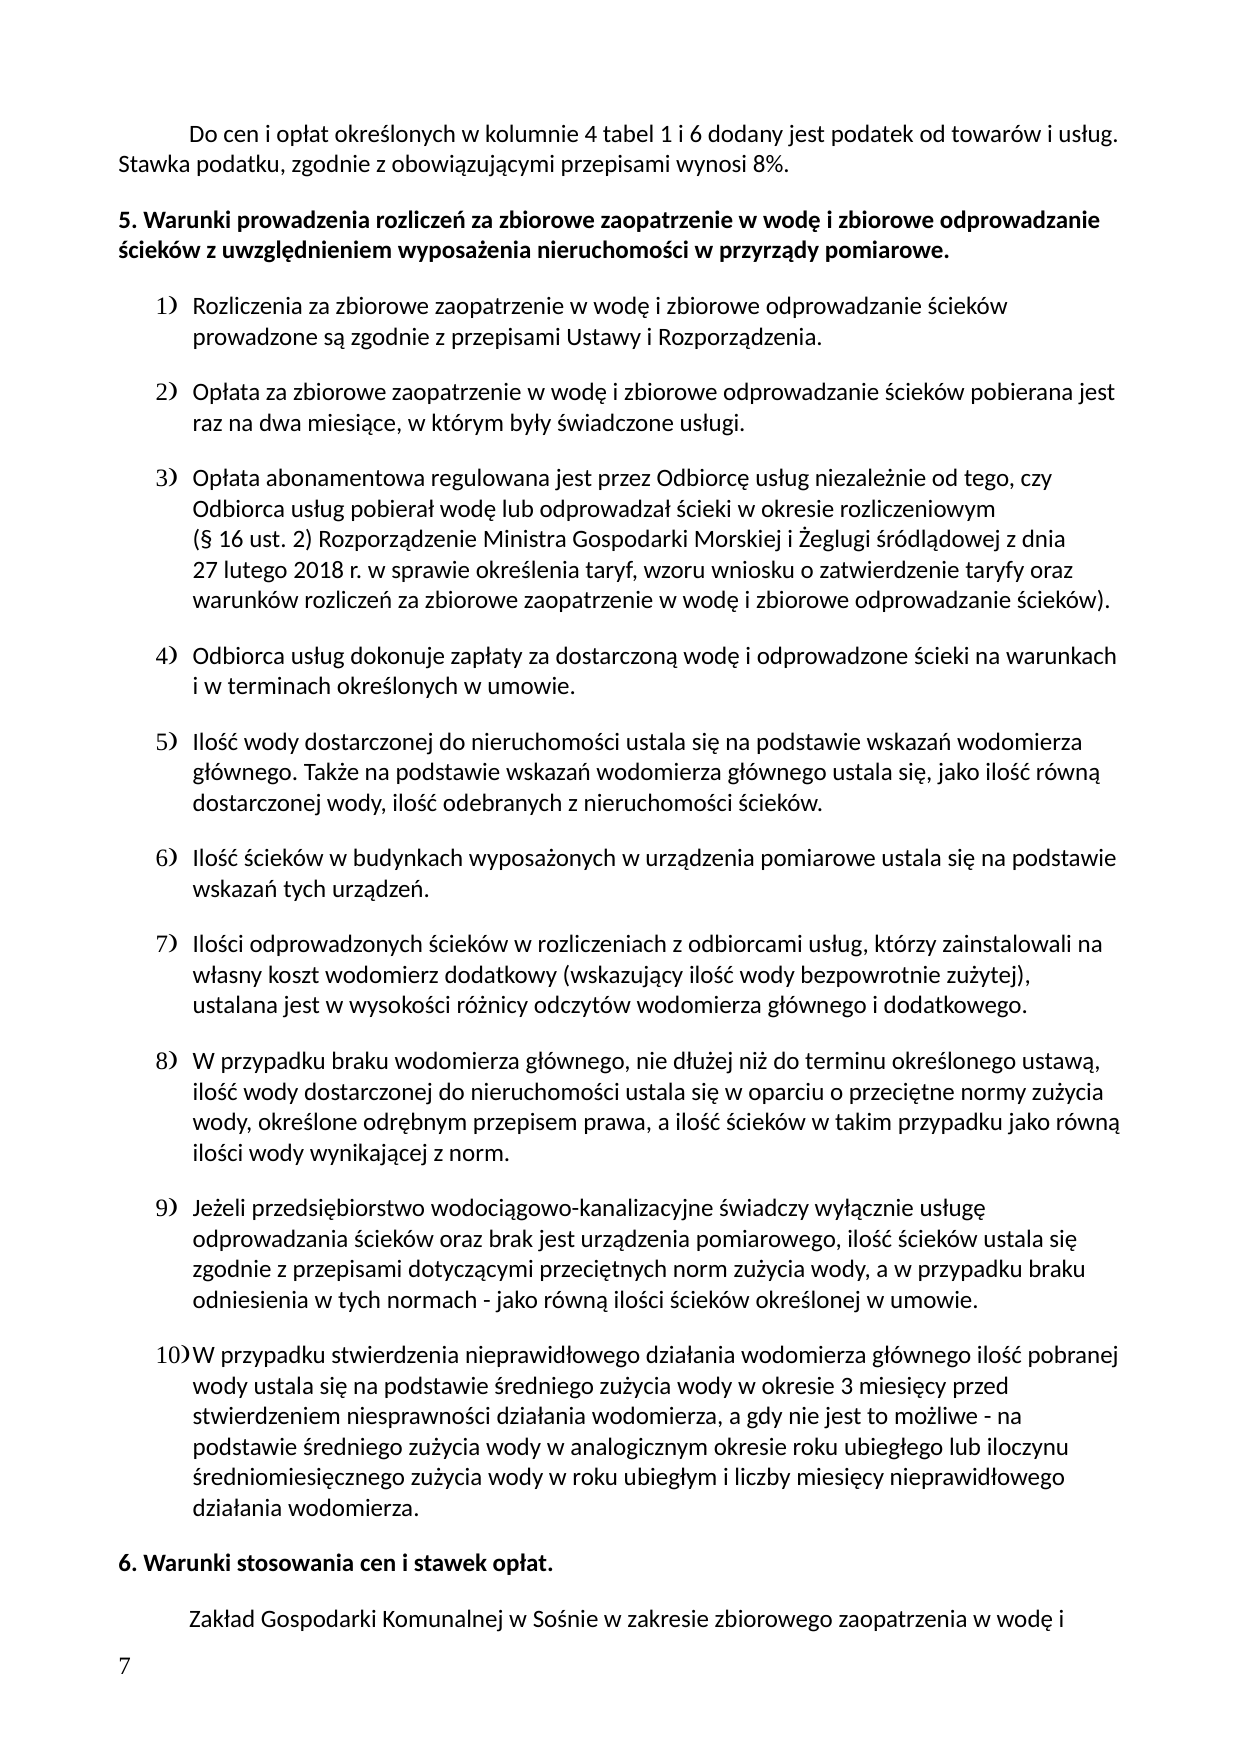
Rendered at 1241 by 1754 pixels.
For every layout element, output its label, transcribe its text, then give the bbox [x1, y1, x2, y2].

subtitle 5. Warunki prowadzenia rozliczeń za zbiorowe zaopatrzenie w wodę i zbiorowe odprowadzanie ścieków z uwzględnieniem wyposażenia nieruchomości w przyrządy pomiarowe. [118, 204, 1122, 265]
list Ilość ścieków w budynkach wyposażonych w urządzenia pomiarowe ustala się na podstawie wskazań tych urządzeń. [155, 842, 1122, 903]
list Odbiorca usług dokonuje zapłaty za dostarczoną wodę i odprowadzone ścieki na warunkach i w terminach określonych w umowie. [155, 640, 1122, 701]
subtitle 6. Warunki stosowania cen i stawek opłat. [118, 1547, 1122, 1578]
list Ilość wody dostarczonej do nieruchomości ustala się na podstawie wskazań wodomierza głównego. Także na podstawie wskazań wodomierza głównego ustala się, jako ilość równą dostarczonej wody, ilość odebranych z nieruchomości ścieków. [155, 726, 1122, 817]
list W przypadku braku wodomierza głównego, nie dłużej niż do terminu określonego ustawą, ilość wody dostarczonej do nieruchomości ustala się w oparciu o przeciętne normy zużycia wody, określone odrębnym przepisem prawa, a ilość ścieków w takim przypadku jako równą ilości wody wynikającej z norm. [155, 1045, 1122, 1167]
text Do cen i opłat określonych w kolumnie 4 tabel 1 i 6 dodany jest podatek od towarów i usług. Stawka podatku, zgodnie z obowiązującymi przepisami wynosi 8%. [118, 118, 1122, 179]
list W przypadku stwierdzenia nieprawidłowego działania wodomierza głównego ilość pobranej wody ustala się na podstawie średniego zużycia wody w okresie 3 miesięcy przed stwierdzeniem niesprawności działania wodomierza, a gdy nie jest to możliwe - na podstawie średniego zużycia wody w analogicznym okresie roku ubiegłego lub iloczynu średniomiesięcznego zużycia wody w roku ubiegłym i liczby miesięcy nieprawidłowego działania wodomierza. [155, 1339, 1122, 1522]
list Opłata abonamentowa regulowana jest przez Odbiorcę usług niezależnie od tego, czy Odbiorca usług pobierał wodę lub odprowadzał ścieki w okresie rozliczeniowym (§ 16 ust. 2) Rozporządzenie Ministra Gospodarki Morskiej i Żeglugi śródlądowej z dnia 27 lutego 2018 r. w sprawie określenia taryf, wzoru wniosku o zatwierdzenie taryfy oraz warunków rozliczeń za zbiorowe zaopatrzenie w wodę i zbiorowe odprowadzanie ścieków). [155, 462, 1122, 615]
list Rozliczenia za zbiorowe zaopatrzenie w wodę i zbiorowe odprowadzanie ścieków prowadzone są zgodnie z przepisami Ustawy i Rozporządzenia. [155, 290, 1122, 351]
list Ilości odprowadzonych ścieków w rozliczeniach z odbiorcami usług, którzy zainstalowali na własny koszt wodomierz dodatkowy (wskazujący ilość wody bezpowrotnie zużytej), ustalana jest w wysokości różnicy odczytów wodomierza głównego i dodatkowego. [155, 928, 1122, 1020]
list Jeżeli przedsiębiorstwo wodociągowo-kanalizacyjne świadczy wyłącznie usługę odprowadzania ścieków oraz brak jest urządzenia pomiarowego, ilość ścieków ustala się zgodnie z przepisami dotyczącymi przeciętnych norm zużycia wody, a w przypadku braku odniesienia w tych normach - jako równą ilości ścieków określonej w umowie. [155, 1192, 1122, 1314]
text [118, 1603, 1122, 1633]
list Opłata za zbiorowe zaopatrzenie w wodę i zbiorowe odprowadzanie ścieków pobierana jest raz na dwa miesiące, w którym były świadczone usługi. [155, 376, 1122, 437]
